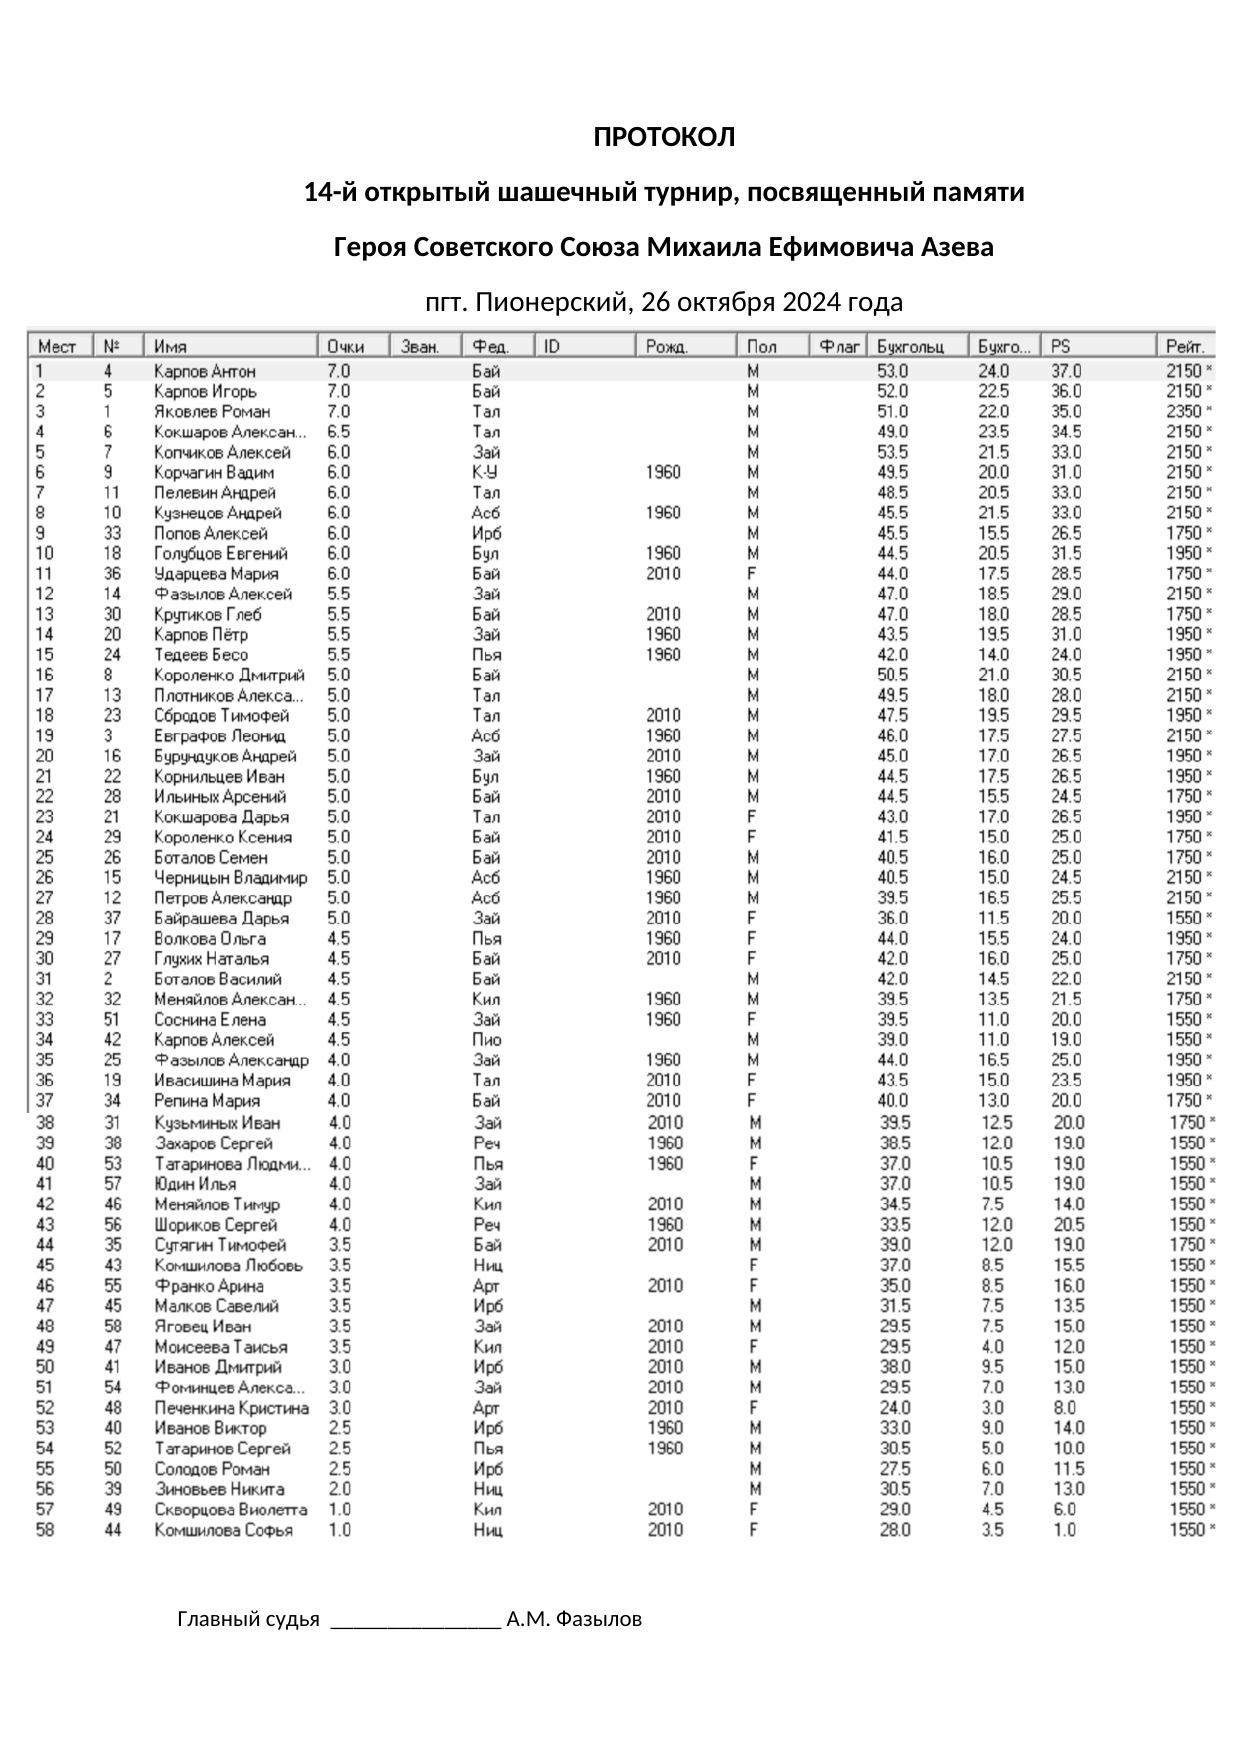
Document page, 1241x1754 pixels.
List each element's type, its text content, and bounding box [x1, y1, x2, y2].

text ПРОТОКОЛ [177, 118, 1152, 154]
text пгт. Пионерский, 26 октября 2024 года [177, 283, 1152, 319]
picture [26, 326, 1219, 1541]
text Главный судья _______________ А.М. Фазылов [177, 1604, 1152, 1632]
text Героя Советского Союза Михаила Ефимовича Азева [177, 228, 1152, 264]
text 14-й открытый шашечный турнир, посвященный памяти [177, 173, 1152, 209]
